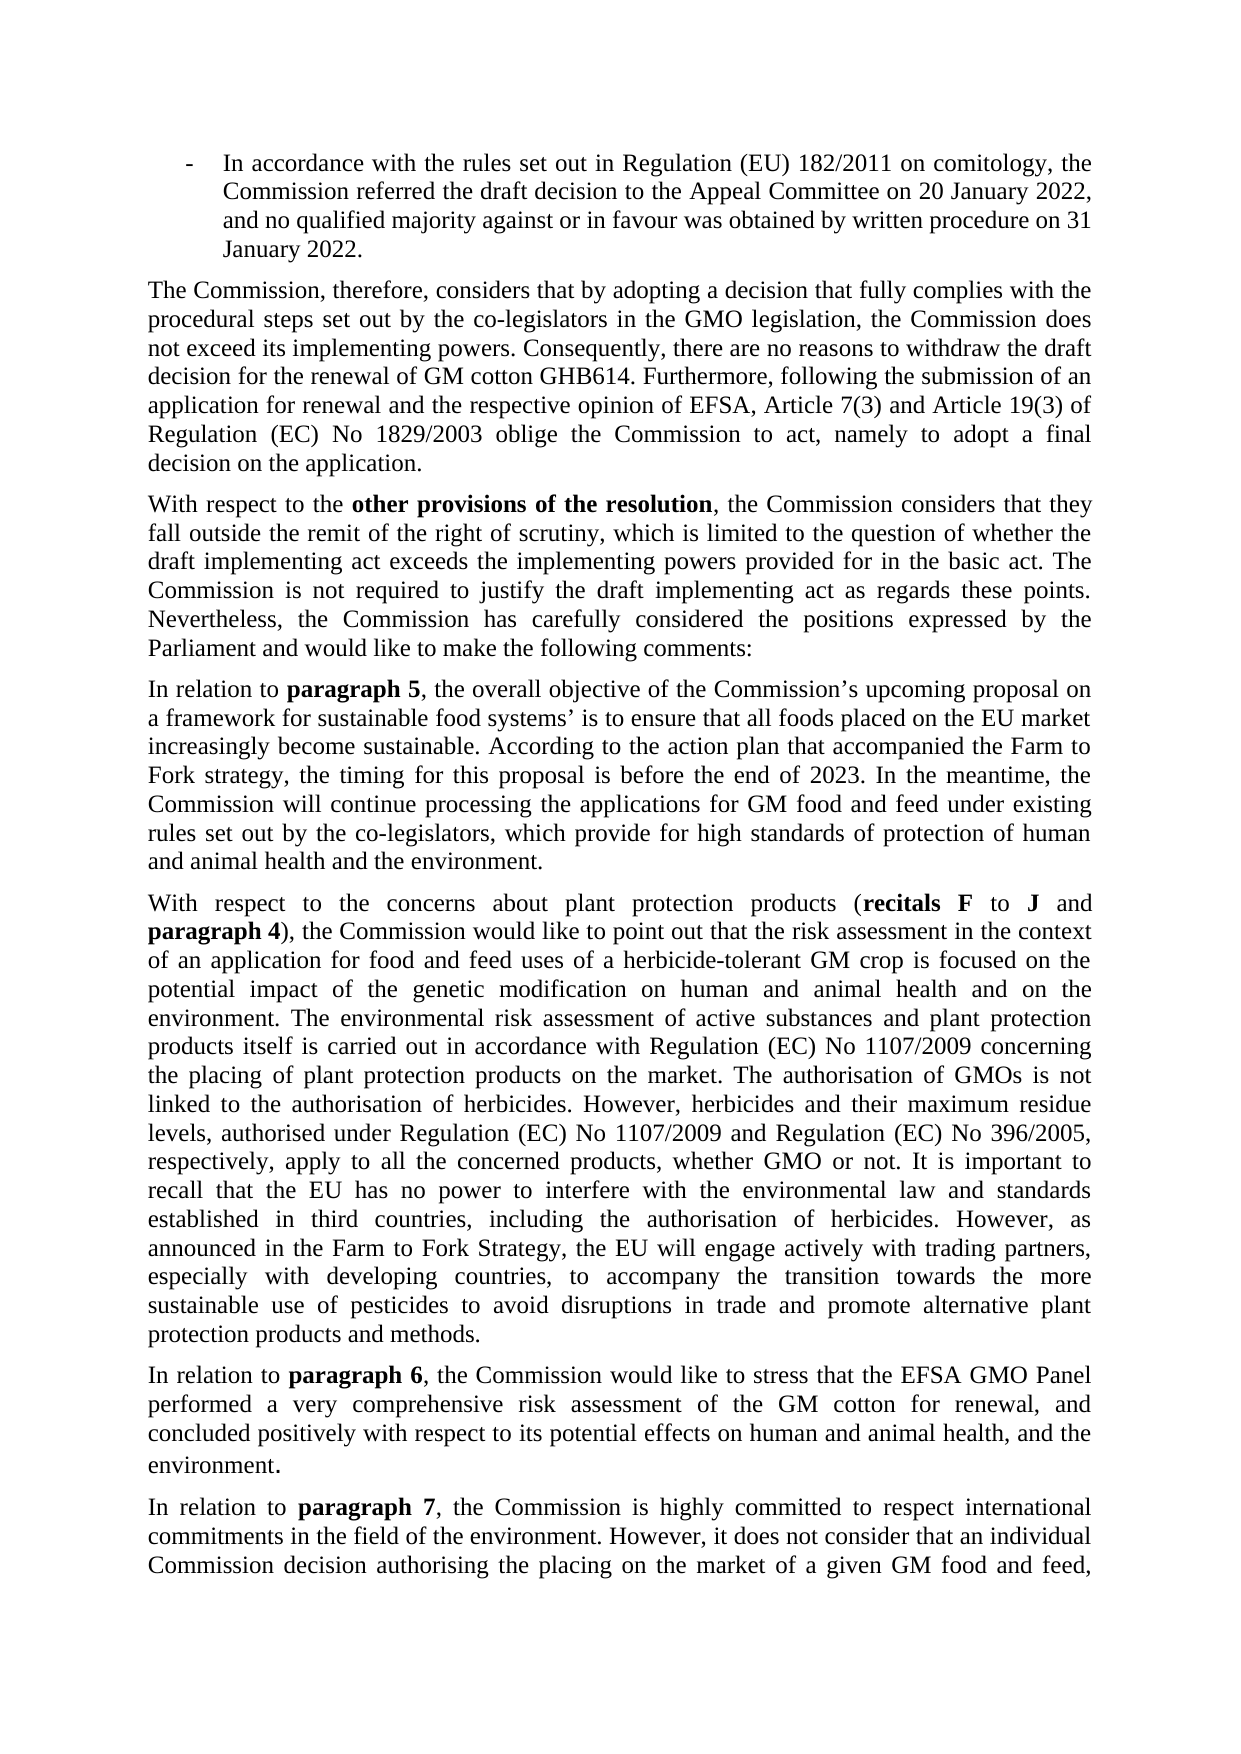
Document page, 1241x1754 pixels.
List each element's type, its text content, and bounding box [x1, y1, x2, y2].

text In relation to paragraph 5, the overall objective of the Commission’s upcoming proposal on a framework for sustainable food systems’ is to ensure that all foods placed on the EU market increasingly become sustainable. According to the action plan that accompanied the Farm to Fork strategy, the timing for this proposal is before the end of 2023. In the meantime, the Commission will continue processing the applications for GM food and feed under existing rules set out by the co-legislators, which provide for high standards of protection of human and animal health and the environment. [148, 674, 1093, 875]
text In relation to paragraph 6, the Commission would like to stress that the EFSA GMO Panel performed a very comprehensive risk assessment of the GM cotton for renewal, and concluded positively with respect to its potential effects on human and animal health, and the environment. [148, 1360, 1093, 1480]
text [148, 1492, 1093, 1579]
list In accordance with the rules set out in Regulation (EU) 182/2011 on comitology, the Commission referred the draft decision to the Appeal Committee on 20 January 2022, and no qualified majority against or in favour was obtained by written procedure on 31 January 2022. [185, 148, 1093, 263]
text With respect to the other provisions of the resolution, the Commission considers that they fall outside the remit of the right of scrutiny, which is limited to the question of whether the draft implementing act exceeds the implementing powers provided for in the basic act. The Commission is not required to justify the draft implementing act as regards these points. Nevertheless, the Commission has carefully considered the positions expressed by the Parliament and would like to make the following comments: [148, 489, 1093, 661]
text With respect to the concerns about plant protection products (recitals F to J and paragraph 4), the Commission would like to point out that the risk assessment in the context of an application for food and feed uses of a herbicide-tolerant GM crop is focused on the potential impact of the genetic modification on human and animal health and on the environment. The environmental risk assessment of active substances and plant protection products itself is carried out in accordance with Regulation (EC) No 1107/2009 concerning the placing of plant protection products on the market. The authorisation of GMOs is not linked to the authorisation of herbicides. However, herbicides and their maximum residue levels, authorised under Regulation (EC) No 1107/2009 and Regulation (EC) No 396/2005, respectively, apply to all the concerned products, whether GMO or not. It is important to recall that the EU has no power to interfere with the environmental law and standards established in third countries, including the authorisation of herbicides. However, as announced in the Farm to Fork Strategy, the EU will engage actively with trading partners, especially with developing countries, to accompany the transition towards the more sustainable use of pesticides to avoid disruptions in trade and promote alternative plant protection products and methods. [148, 888, 1093, 1348]
text The Commission, therefore, considers that by adopting a decision that fully complies with the procedural steps set out by the co-legislators in the GMO legislation, the Commission does not exceed its implementing powers. Consequently, there are no reasons to withdraw the draft decision for the renewal of GM cotton GHB614. Furthermore, following the submission of an application for renewal and the respective opinion of EFSA, Article 7(3) and Article 19(3) of Regulation (EC) No 1829/2003 oblige the Commission to act, namely to adopt a final decision on the application. [148, 275, 1093, 476]
